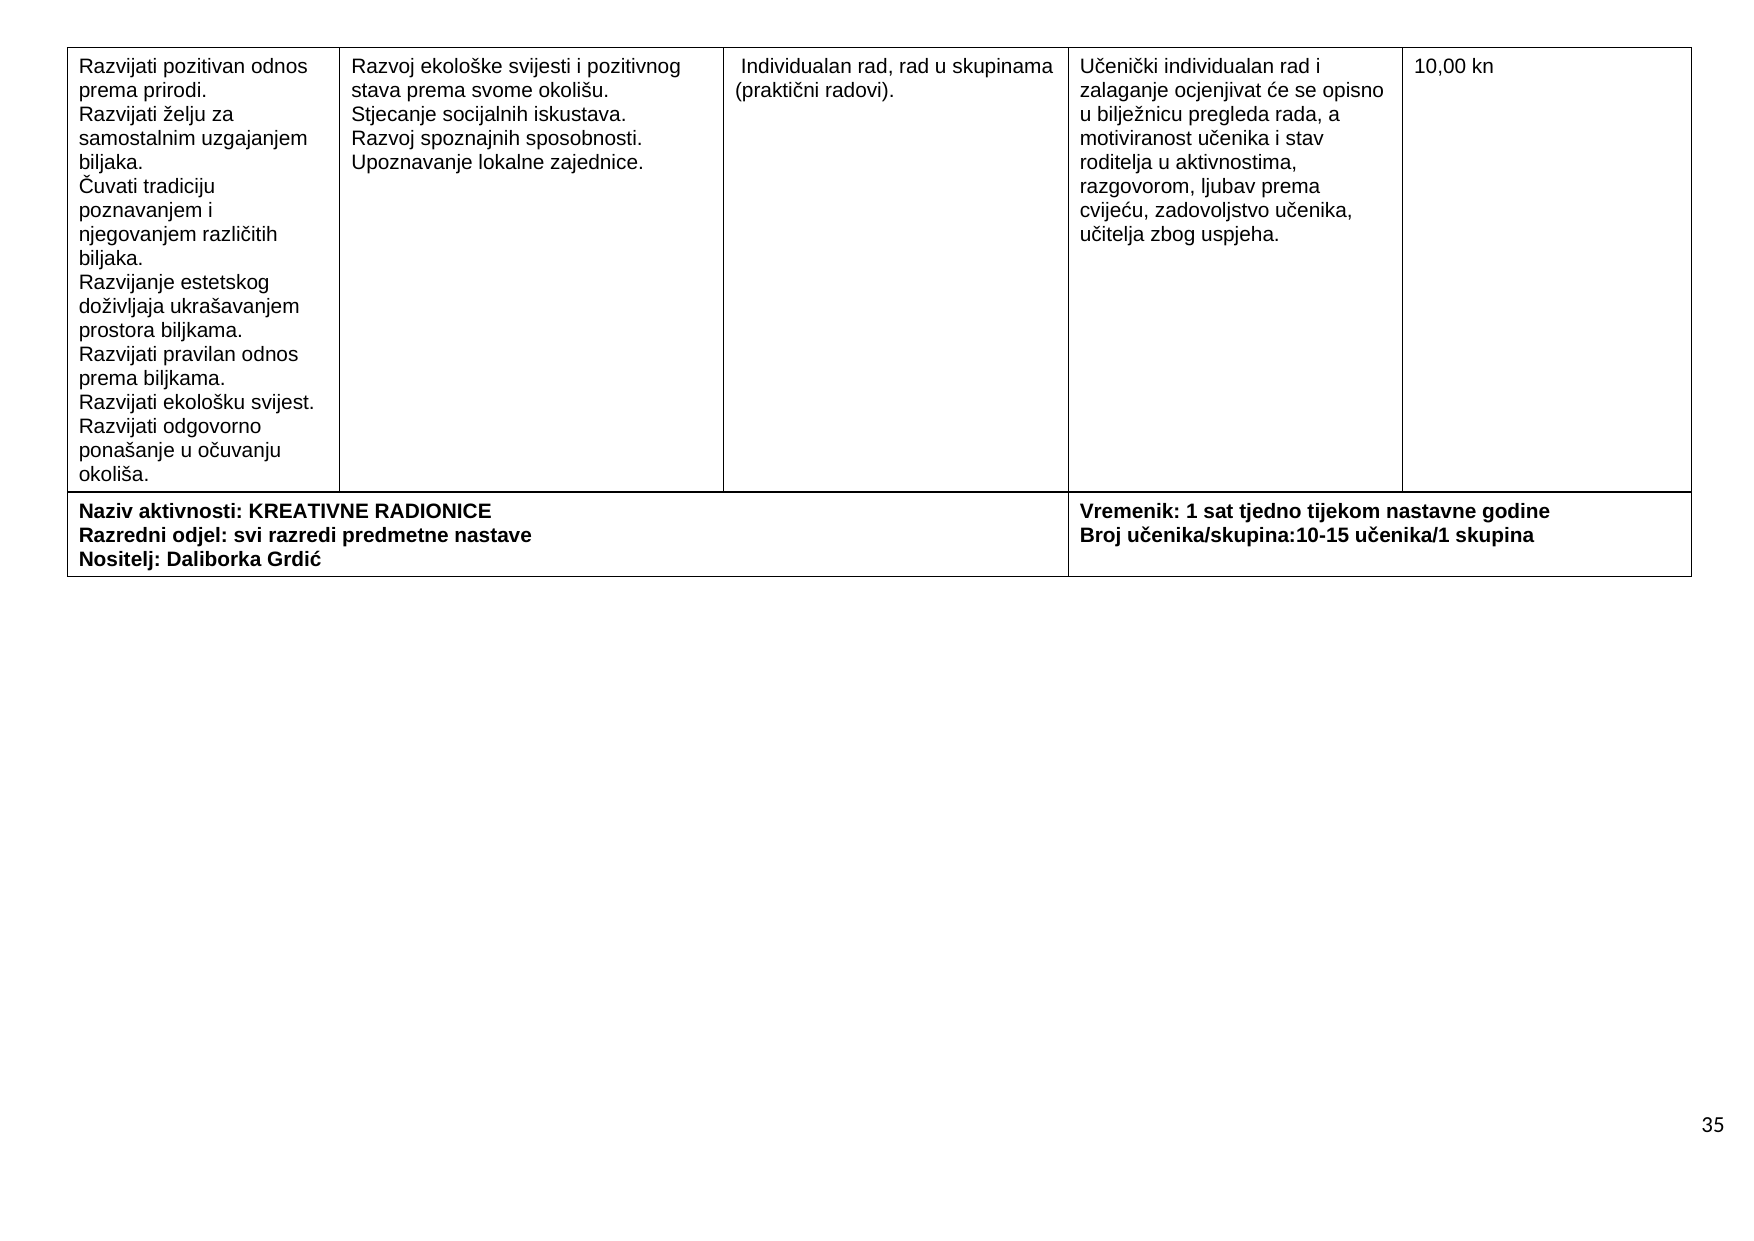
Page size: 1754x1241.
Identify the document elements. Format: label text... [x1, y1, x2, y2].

table_cell Razvoj ekološke svijesti i pozitivnog stava prema svome okolišu. Stjecanje socijalnih iskustava. Razvoj spoznajnih sposobnosti. Upoznavanje lokalne zajednice. [340, 48, 723, 491]
table_cell Učenički individualan rad i zalaganje ocjenjivat će se opisno u bilježnicu pregleda rada, a motiviranost učenika i stav roditelja u aktivnostima, razgovorom, ljubav prema cvijeću, zadovoljstvo učenika, učitelja zbog uspjeha. [1069, 48, 1402, 491]
table_cell Vremenik: 1 sat tjedno tijekom nastavne godine Broj učenika/skupina:10-15 učenika/1 skupina [1069, 493, 1691, 576]
table_cell Razvijati pozitivan odnos prema prirodi. Razvijati želju za samostalnim uzgajanjem biljaka. Čuvati tradiciju poznavanjem i njegovanjem različitih biljaka. Razvijanje estetskog doživljaja ukrašavanjem prostora biljkama. Razvijati pravilan odnos prema biljkama. Razvijati ekološku svijest. Razvijati odgovorno ponašanje u očuvanju okoliša. [68, 48, 339, 491]
table_cell 10,00 kn [1403, 48, 1691, 491]
table_cell Naziv aktivnosti: KREATIVNE RADIONICE Razredni odjel: svi razredi predmetne nastave Nositelj: Daliborka Grdić [68, 493, 1068, 576]
table_cell Individualan rad, rad u skupinama (praktični radovi). [724, 48, 1068, 491]
